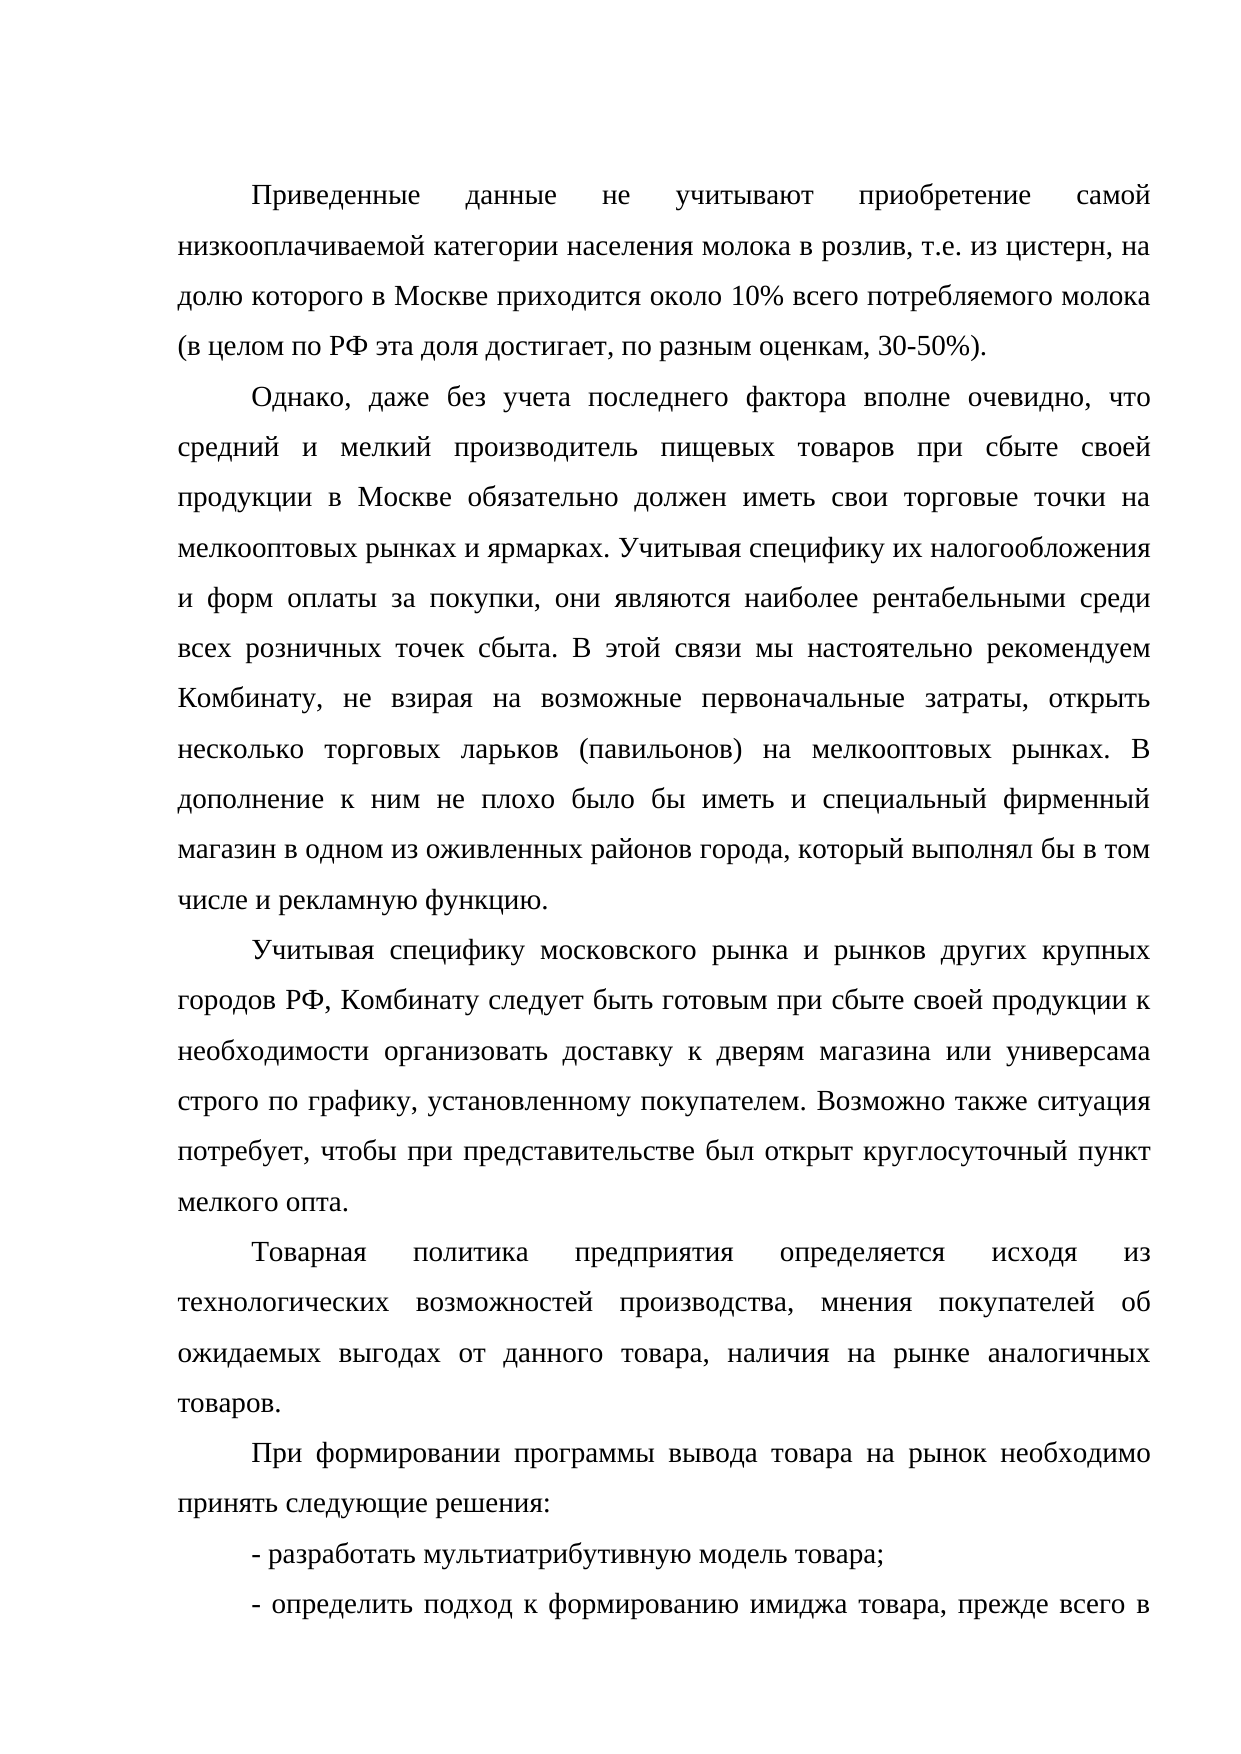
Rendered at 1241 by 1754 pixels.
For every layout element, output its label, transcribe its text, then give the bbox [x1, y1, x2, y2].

text Однако, даже без учета последнего фактора вполне очевидно, что средний и мелкий производитель пищевых товаров при сбыте своей продукции в Москве обязательно должен иметь свои торговые точки на мелкооптовых рынках и ярмарках. Учитывая специфику их налогообложения и форм оплаты за покупки, они являются наиболее рентабельными среди всех розничных точек сбыта. В этой связи мы настоятельно рекомендуем Комбинату, не взирая на возможные первоначальные затраты, открыть несколько торговых ларьков (павильонов) на мелкооптовых рынках. В дополнение к ним не плохо было бы иметь и специальный фирменный магазин в одном из оживленных районов города, который выполнял бы в том числе и рекламную функцию. [177, 379, 1152, 915]
text Учитывая специфику московского рынка и рынков других крупных городов РФ, Комбинату следует быть готовым при сбыте своей продукции к необходимости организовать доставку к дверям магазина или универсама строго по графику, установленному покупателем. Возможно также ситуация потребует, чтобы при представительстве был открыт круглосуточный пункт мелкого опта. [177, 932, 1152, 1217]
text Приведенные данные не учитывают приобретение самой низкооплачиваемой категории населения молока в розлив, т.е. из цистерн, на долю которого в Москве приходится около 10% всего потребляемого молока (в целом по РФ эта доля достигает, по разным оценкам, 30-50%). [177, 177, 1152, 362]
text Товарная политика предприятия определяется исходя из технологических возможностей производства, мнения покупателей об ожидаемых выгодах от данного товара, наличия на рынке аналогичных товаров. [177, 1234, 1152, 1418]
text - разработать мультиатрибутивную модель товара; [177, 1536, 1152, 1569]
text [177, 1586, 1152, 1620]
text При формировании программы вывода товара на рынок необходимо принять следующие решения: [177, 1435, 1152, 1519]
